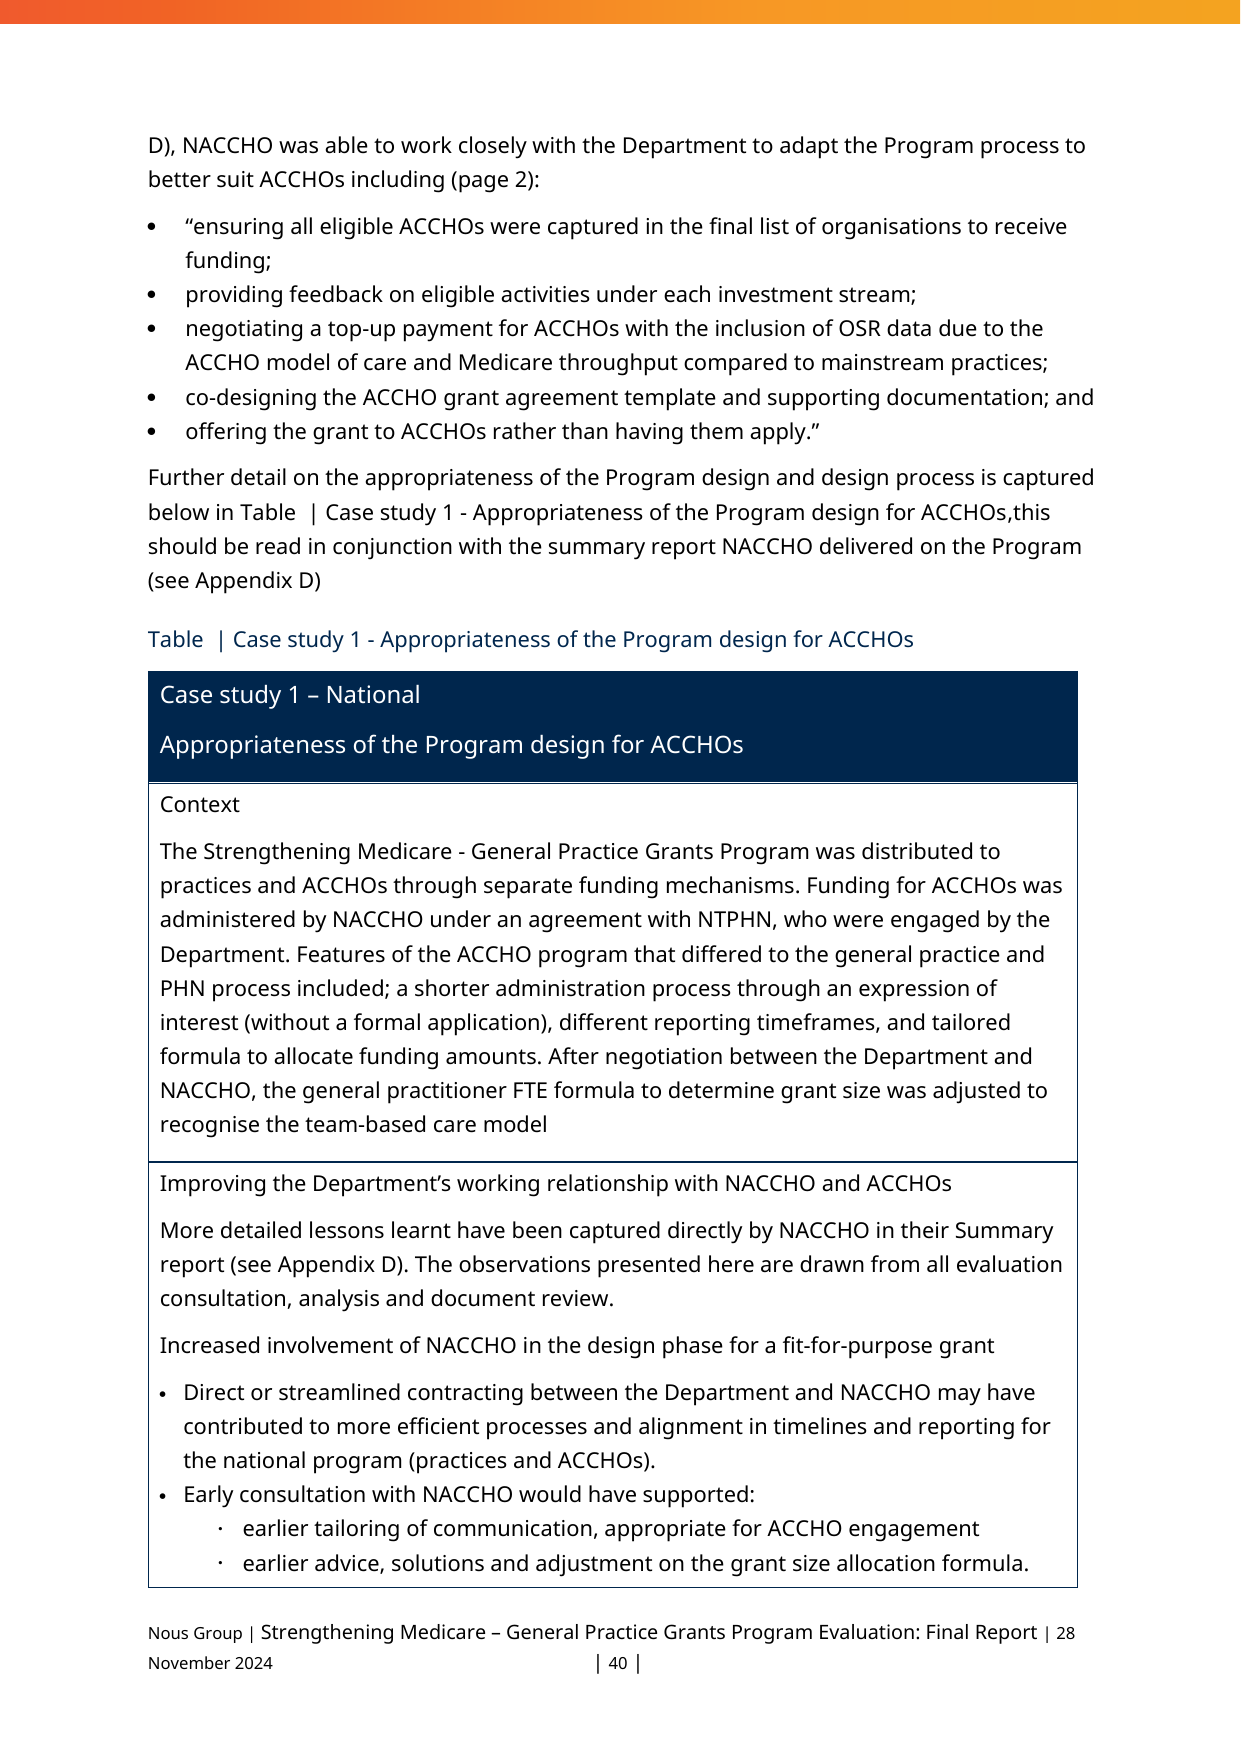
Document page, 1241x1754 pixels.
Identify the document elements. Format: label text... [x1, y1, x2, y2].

text Further detail on the appropriateness of the Program design and design process is captured below in Table | Case study 1 - Appropriateness of the Program design for ACCHOs,this should be read in conjunction with the summary report NACCHO delivered on the Program (see Appendix D) [148, 462, 1104, 595]
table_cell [149, 1163, 1077, 1587]
table_header Case study 1 – National Appropriateness of the Program design for ACCHOs [149, 672, 1077, 782]
picture [0, 0, 1241, 24]
list providing feedback on eligible activities under each investment stream; [148, 279, 1104, 309]
table_cell Context The Strengthening Medicare - General Practice Grants Program was distributed to practices and ACCHOs through separate funding mechanisms. Funding for ACCHOs was administered by NACCHO under an agreement with NTPHN, who were engaged by the Department. Features of the ACCHO program that differed to the general practice and PHN process included; a shorter administration process through an expression of interest (without a formal application), different reporting timeframes, and tailored formula to allocate funding amounts. After negotiation between the Department and NACCHO, the general practitioner FTE formula to determine grant size was adjusted to recognise the team-based care model [149, 784, 1077, 1161]
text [148, 130, 1104, 194]
list negotiating a top-up payment for ACCHOs with the inclusion of OSR data due to the ACCHO model of care and Medicare throughput compared to mainstream practices; [148, 313, 1104, 377]
list “ensuring all eligible ACCHOs were captured in the final list of organisations to receive funding; [148, 211, 1104, 275]
text Table | Case study 1 - Appropriateness of the Program design for ACCHOs [148, 624, 1104, 654]
list offering the grant to ACCHOs rather than having them apply.” [148, 416, 1104, 446]
list co-designing the ACCHO grant agreement template and supporting documentation; and [148, 382, 1104, 411]
